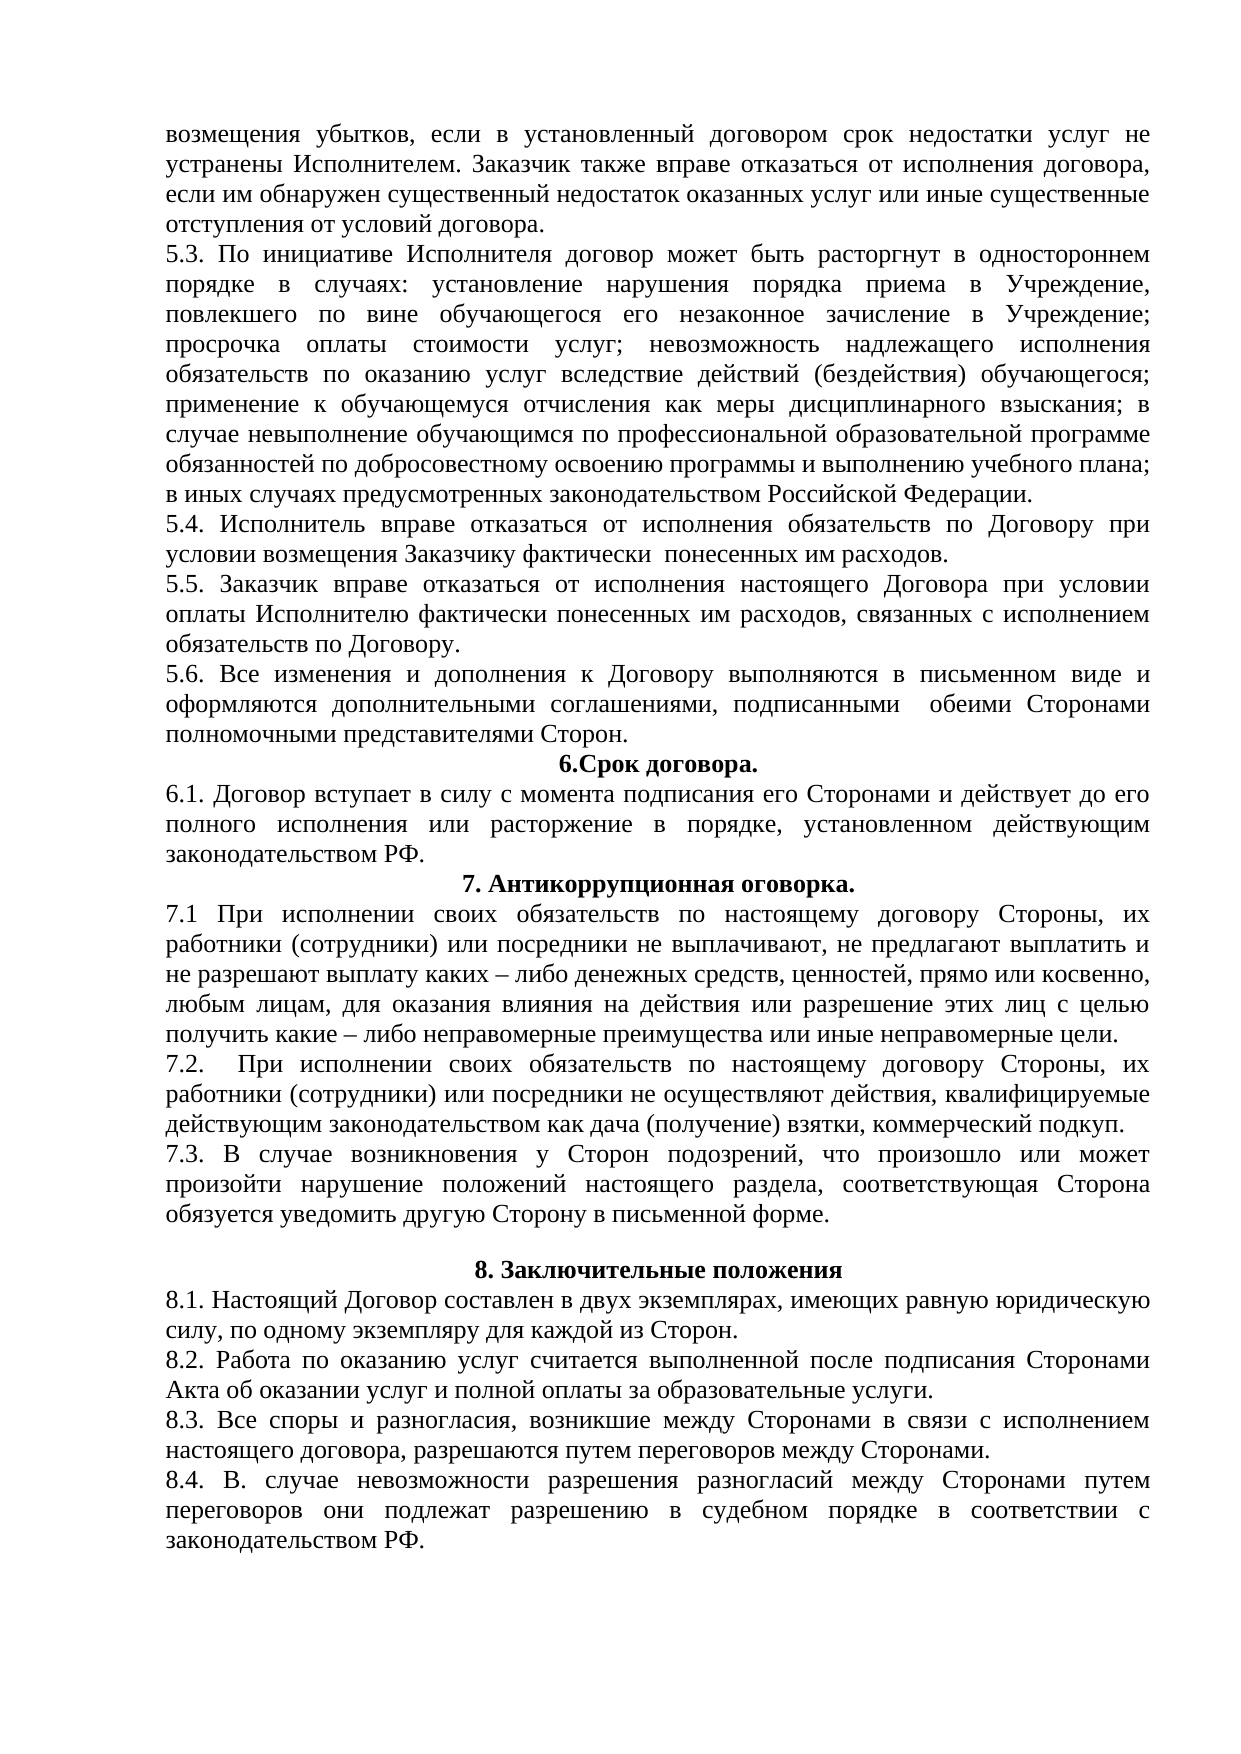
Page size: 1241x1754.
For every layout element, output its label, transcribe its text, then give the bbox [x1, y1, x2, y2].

text 7.3. В случае возникновения у Сторон подозрений, что произошло или может произойти нарушение положений настоящего раздела, соответствующая Сторона обязуется уведомить другую Сторону в письменной форме. [165, 1138, 1152, 1228]
text 8.4. В. случае невозможности разрешения разногласий между Сторонами путем переговоров они подлежат разрешению в судебном порядке в соответствии с законодательством РФ. [165, 1464, 1152, 1554]
text 7.2. При исполнении своих обязательств по настоящему договору Стороны, их работники (сотрудники) или посредники не осуществляют действия, квалифицируемые действующим законодательством как дача (получение) взятки, коммерческий подкуп. [165, 1048, 1152, 1138]
text 8.1. Настоящий Договор составлен в двух экземплярах, имеющих равную юридическую силу, по одному экземпляру для каждой из Сторон. [165, 1284, 1152, 1344]
text 5.3. По инициативе Исполнителя договор может быть расторгнут в одностороннем порядке в случаях: установление нарушения порядка приема в Учреждение, повлекшего по вине обучающегося его незаконное зачисление в Учреждение; просрочка оплаты стоимости услуг; невозможность надлежащего исполнения обязательств по оказанию услуг вследствие действий (бездействия) обучающегося; применение к обучающемуся отчисления как меры дисциплинарного взыскания; в случае невыполнение обучающимся по профессиональной образовательной программе обязанностей по добросовестному освоению программы и выполнению учебного плана; в иных случаях предусмотренных законодательством Российской Федерации. [165, 238, 1152, 508]
text 7. Антикоррупционная оговорка. [165, 868, 1152, 898]
text 8.3. Все споры и разногласия, возникшие между Сторонами в связи с исполнением настоящего договора, разрешаются путем переговоров между Сторонами. [165, 1404, 1152, 1464]
text 8.2. Работа по оказанию услуг считается выполненной после подписания Сторонами Акта об оказании услуг и полной оплаты за образовательные услуги. [165, 1344, 1152, 1404]
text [165, 118, 1152, 238]
text 5.4. Исполнитель вправе отказаться от исполнения обязательств по Договору при условии возмещения Заказчику фактически понесенных им расходов. [165, 508, 1152, 568]
text 7.1 При исполнении своих обязательств по настоящему договору Стороны, их работники (сотрудники) или посредники не выплачивают, не предлагают выплатить и не разрешают выплату каких – либо денежных средств, ценностей, прямо или косвенно, любым лицам, для оказания влияния на действия или разрешение этих лиц с целью получить какие – либо неправомерные преимущества или иные неправомерные цели. [165, 898, 1152, 1048]
text 8. Заключительные положения [165, 1254, 1152, 1284]
text 5.6. Все изменения и дополнения к Договору выполняются в письменном виде и оформляются дополнительными соглашениями, подписанными обеими Сторонами полномочными представителями Сторон. [165, 658, 1152, 748]
text 6.Срок договора. [165, 748, 1152, 778]
text 6.1. Договор вступает в силу с момента подписания его Сторонами и действует до его полного исполнения или расторжение в порядке, установленном действующим законодательством РФ. [165, 778, 1152, 868]
text 5.5. Заказчик вправе отказаться от исполнения настоящего Договора при условии оплаты Исполнителю фактически понесенных им расходов, связанных с исполнением обязательств по Договору. [165, 568, 1152, 658]
